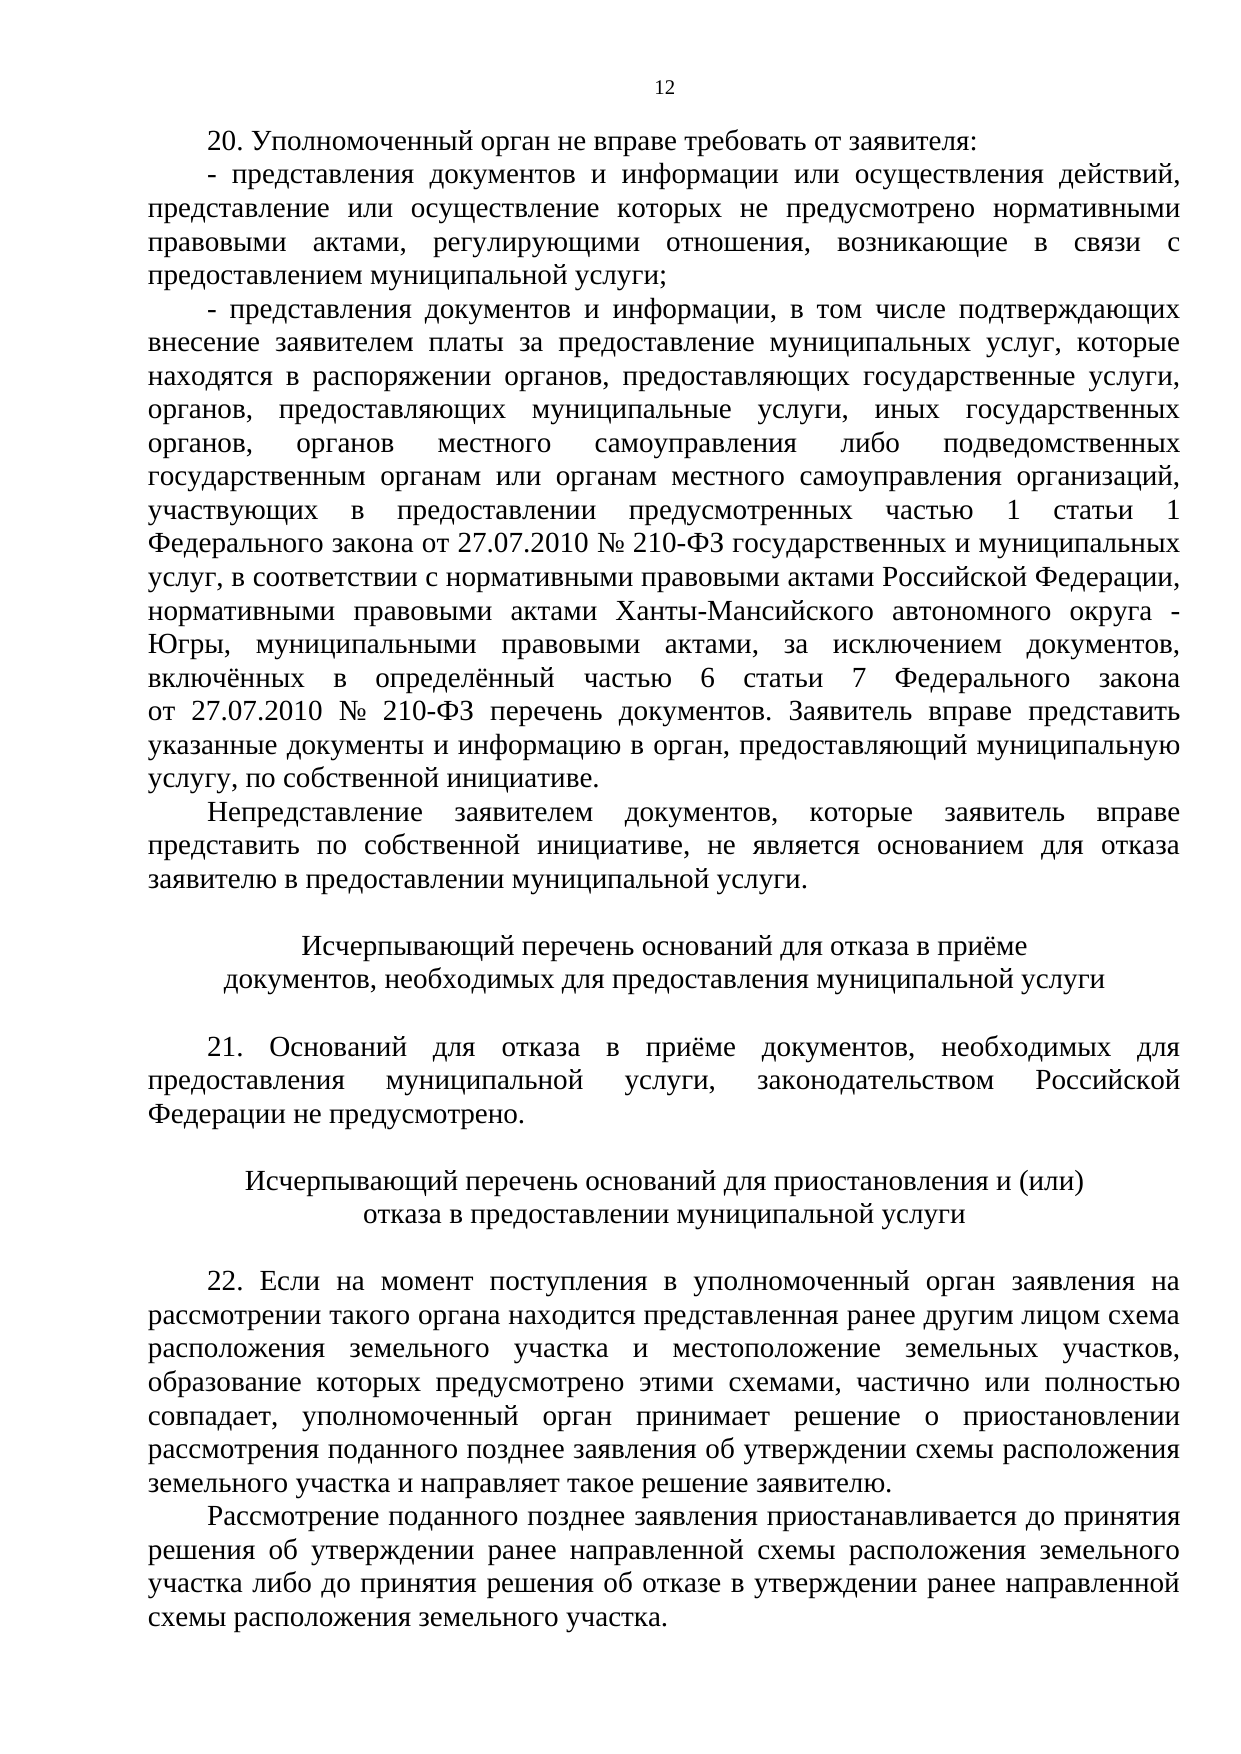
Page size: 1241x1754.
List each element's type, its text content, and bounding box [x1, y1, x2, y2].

text отказа в предоставлении муниципальной услуги [148, 1196, 1181, 1230]
text Исчерпывающий перечень оснований для отказа в приёме [148, 928, 1181, 962]
text - представления документов и информации или осуществления действий, представление или осуществление которых не предусмотрено нормативными правовыми актами, регулирующими отношения, возникающие в связи с предоставлением муниципальной услуги; [148, 157, 1181, 291]
text Рассмотрение поданного позднее заявления приостанавливается до принятия решения об утверждении ранее направленной схемы расположения земельного участка либо до принятия решения об отказе в утверждении ранее направленной схемы расположения земельного участка. [148, 1498, 1181, 1632]
text Исчерпывающий перечень оснований для приостановления и (или) [148, 1163, 1181, 1196]
text Непредставление заявителем документов, которые заявитель вправе представить по собственной инициативе, не является основанием для отказа заявителю в предоставлении муниципальной услуги. [148, 794, 1181, 894]
text 22. Если на момент поступления в уполномоченный орган заявления на рассмотрении такого органа находится представленная ранее другим лицом схема расположения земельного участка и местоположение земельных участков, образование которых предусмотрено этими схемами, частично или полностью совпадает, уполномоченный орган принимает решение о приостановлении рассмотрения поданного позднее заявления об утверждении схемы расположения земельного участка и направляет такое решение заявителю. [148, 1263, 1181, 1498]
text 21. Оснований для отказа в приёме документов, необходимых для предоставления муниципальной услуги, законодательством Российской Федерации не предусмотрено. [148, 1029, 1181, 1129]
text 20. Уполномоченный орган не вправе требовать от заявителя: [148, 123, 1181, 157]
text документов, необходимых для предоставления муниципальной услуги [148, 962, 1181, 995]
text - представления документов и информации, в том числе подтверждающих внесение заявителем платы за предоставление муниципальных услуг, которые находятся в распоряжении органов, предоставляющих государственные услуги, органов, предоставляющих муниципальные услуги, иных государственных органов, органов местного самоуправления либо подведомственных государственным органам или органам местного самоуправления организаций, участвующих в предоставлении предусмотренных частью 1 статьи 1 Федерального закона от 27.07.2010 № 210-ФЗ государственных и муниципальных услуг, в соответствии с нормативными правовыми актами Российской Федерации, нормативными правовыми актами Ханты-Мансийского автономного округа - Югры, муниципальными правовыми актами, за исключением документов, включённых в определённый частью 6 статьи 7 Федерального закона от 27.07.2010 № 210-ФЗ перечень документов. Заявитель вправе представить указанные документы и информацию в орган, предоставляющий муниципальную услугу, по собственной инициативе. [148, 291, 1181, 794]
